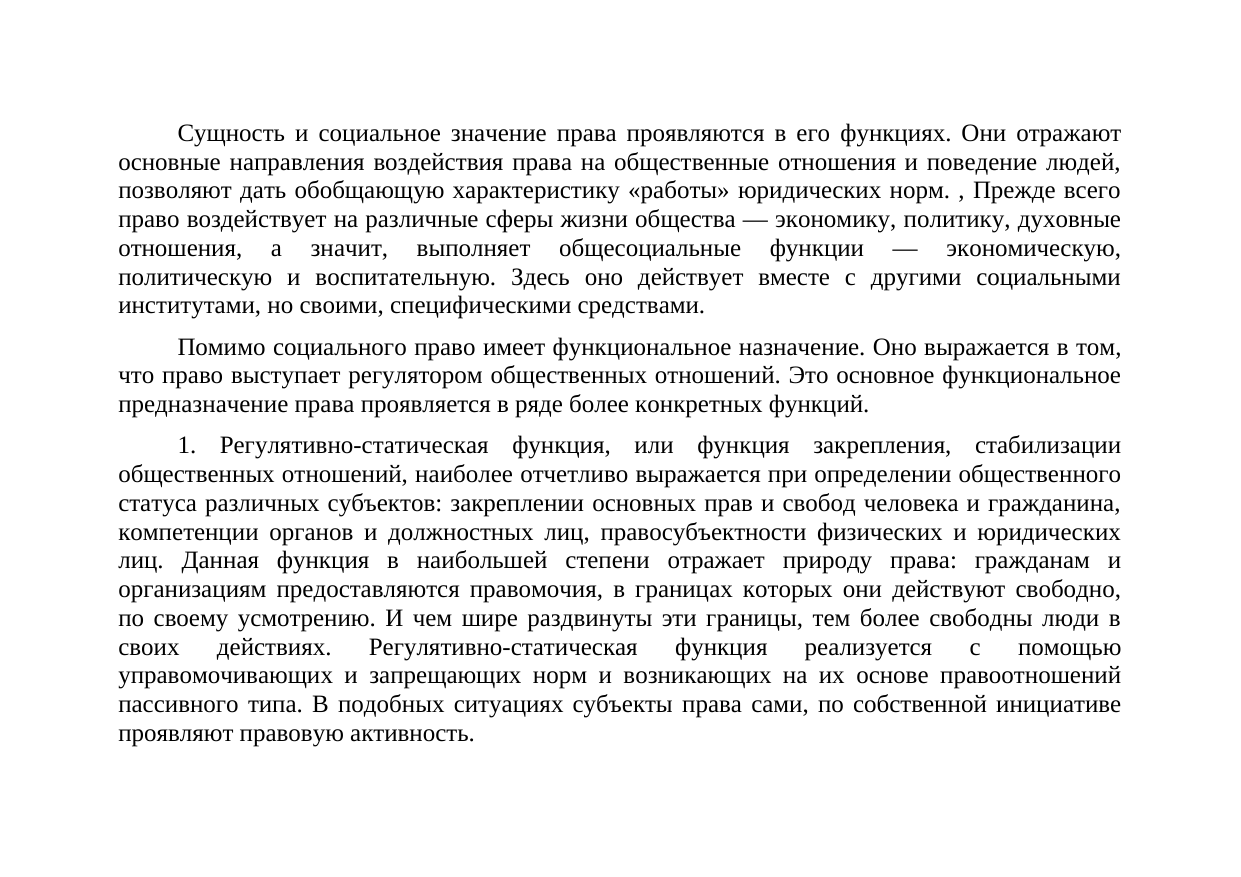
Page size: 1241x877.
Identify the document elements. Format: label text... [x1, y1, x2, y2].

text Сущность и социальное значение права проявляются в его функциях. Они отражают основные направления воздействия права на общественные отношения и поведение людей, позволяют дать обобщающую характеристику «работы» юридических норм. , Прежде всего право воздействует на различные сферы жизни общества — экономику, политику, духовные отношения, а значит, выполняет общесоциальные функции — экономическую, политическую и воспитательную. Здесь оно действует вместе с другими социальными институтами, но своими, специфическими средствами. [118, 118, 1122, 319]
text 1. Регулятивно-статическая функция, или функция закрепления, стабилизации общественных отношений, наиболее отчетливо выражается при определении общественного статуса различных субъектов: закреплении основных прав и свобод человека и гражданина, компетенции органов и должностных лиц, правосубъектности физических и юридических лиц. Данная функция в наибольшей степени отражает природу права: гражданам и организациям предоставляются правомочия, в границах которых они действуют свободно, по своему усмотрению. И чем шире раздвинуты эти границы, тем более свободны люди в своих действиях. Регулятивно-статическая функция реализуется с помощью управомочивающих и запрещающих норм и возникающих на их основе правоотношений пассивного типа. В подобных ситуациях субъекты права сами, по собственной инициативе проявляют правовую активность. [118, 431, 1122, 747]
text Помимо социального право имеет функциональное назначение. Оно выражается в том, что право выступает регулятором общественных отношений. Это основное функциональное предназначение права проявляется в ряде более конкретных функций. [118, 332, 1122, 418]
